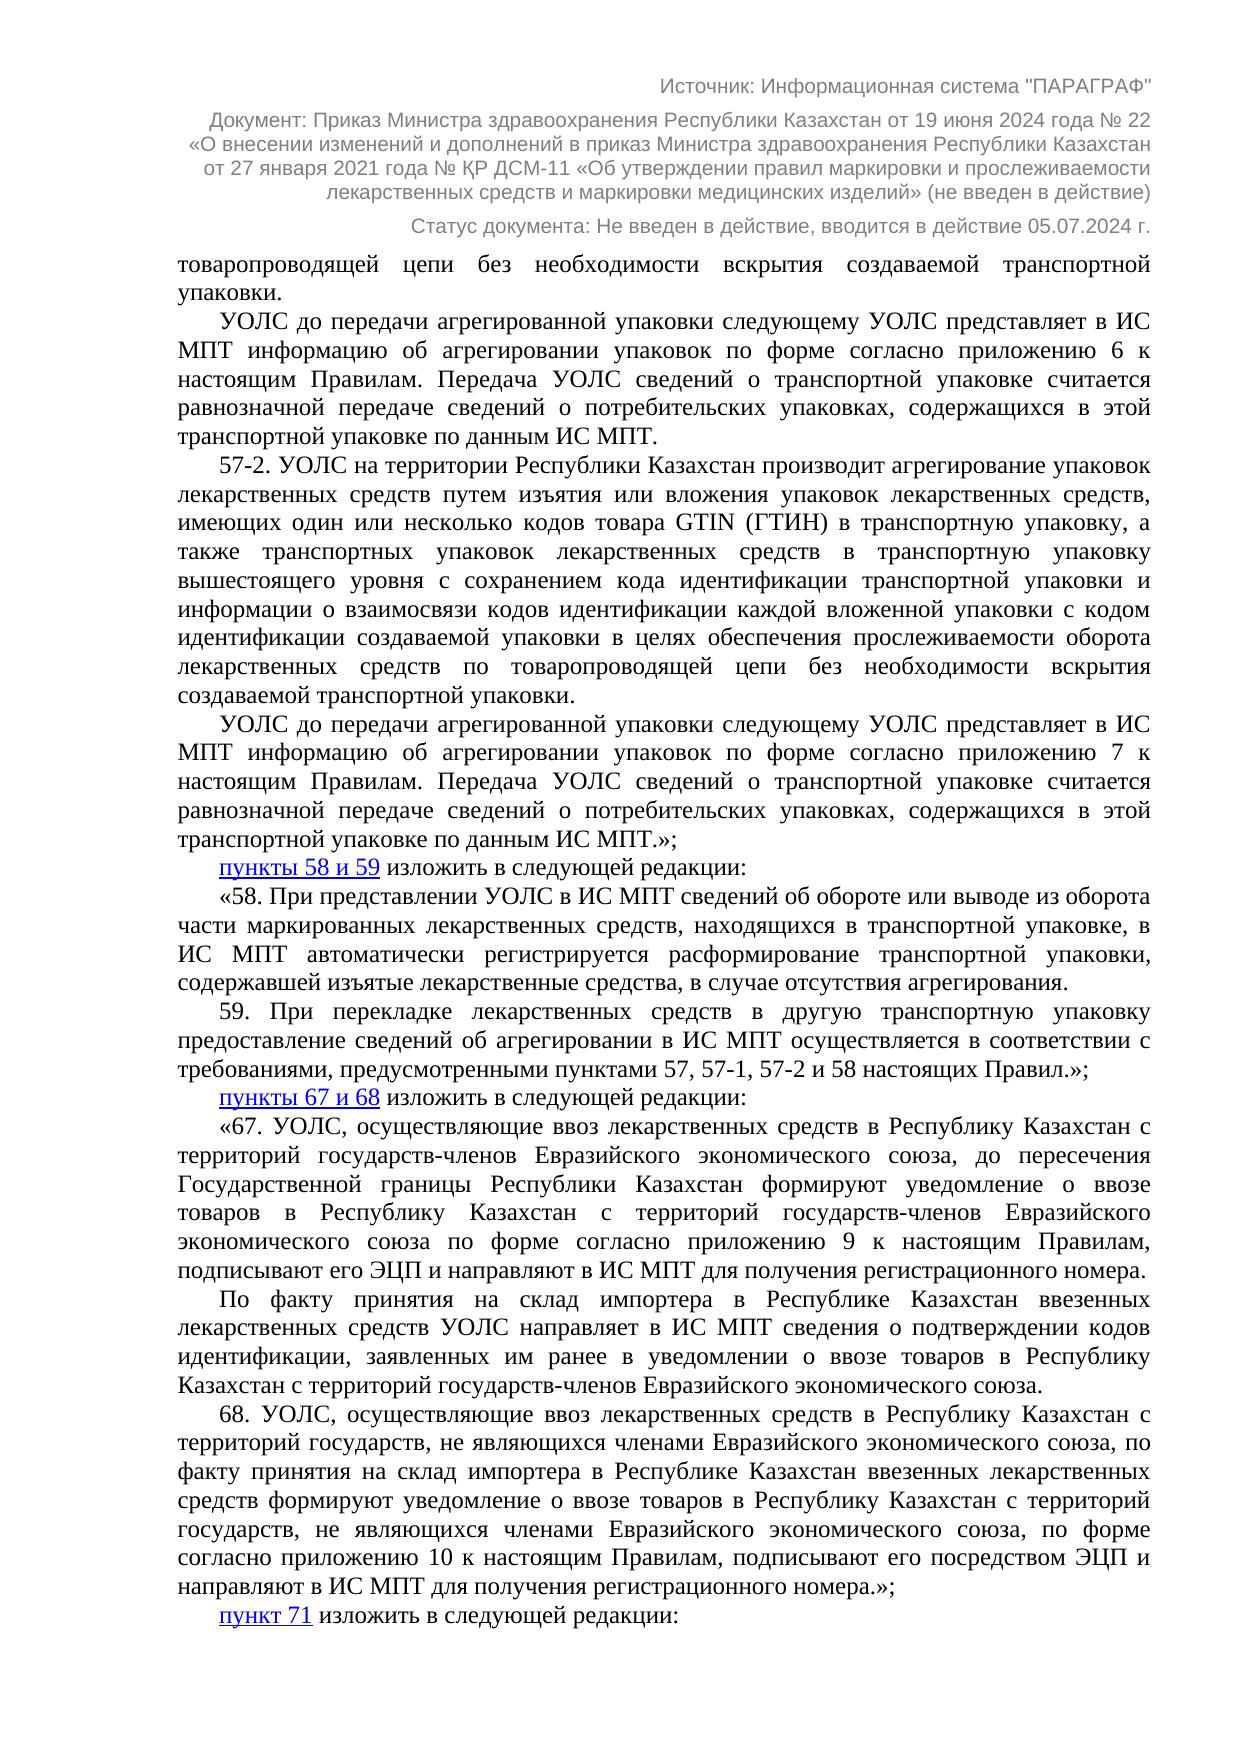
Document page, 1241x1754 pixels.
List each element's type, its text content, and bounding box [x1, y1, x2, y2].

text пункты 67 и 68 изложить в следующей редакции: [177, 1082, 1152, 1111]
text «67. УОЛС, осуществляющие ввоз лекарственных средств в Республику Казахстан с территорий государств-членов Евразийского экономического союза, до пересечения Государственной границы Республики Казахстан формируют уведомление о ввозе товаров в Республику Казахстан с территорий государств-членов Евразийского экономического союза по форме согласно приложению 9 к настоящим Правилам, подписывают его ЭЦП и направляют в ИС МПТ для получения регистрационного номера. [177, 1111, 1152, 1284]
text 57-2. УОЛС на территории Республики Казахстан производит агрегирование упаковок лекарственных средств путем изъятия или вложения упаковок лекарственных средств, имеющих один или несколько кодов товара GTIN (ГТИН) в транспортную упаковку, а также транспортных упаковок лекарственных средств в транспортную упаковку вышестоящего уровня с сохранением кода идентификации транспортной упаковки и информации о взаимосвязи кодов идентификации каждой вложенной упаковки с кодом идентификации создаваемой упаковки в целях обеспечения прослеживаемости оборота лекарственных средств по товаропроводящей цепи без необходимости вскрытия создаваемой транспортной упаковки. [177, 450, 1152, 709]
text пункты 58 и 59 изложить в следующей редакции: [177, 852, 1152, 881]
text По факту принятия на склад импортера в Республике Казахстан ввезенных лекарственных средств УОЛС направляет в ИС МПТ сведения о подтверждении кодов идентификации, заявленных им ранее в уведомлении о ввозе товаров в Республику Казахстан с территорий государств-членов Евразийского экономического союза. [177, 1284, 1152, 1399]
text 59. При перекладке лекарственных средств в другую транспортную упаковку предоставление сведений об агрегировании в ИС МПТ осуществляется в соответствии с требованиями, предусмотренными пунктами 57, 57-1, 57-2 и 58 настоящих Правил.»; [177, 996, 1152, 1082]
text УОЛС до передачи агрегированной упаковки следующему УОЛС представляет в ИС МПТ информацию об агрегировании упаковок по форме согласно приложению 6 к настоящим Правилам. Передача УОЛС сведений о транспортной упаковке считается равнозначной передаче сведений о потребительских упаковках, содержащихся в этой транспортной упаковке по данным ИС МПТ. [177, 306, 1152, 450]
text «58. При представлении УОЛС в ИС МПТ сведений об обороте или выводе из оборота части маркированных лекарственных средств, находящихся в транспортной упаковке, в ИС МПТ автоматически регистрируется расформирование транспортной упаковки, содержавшей изъятые лекарственные средства, в случае отсутствия агрегирования. [177, 881, 1152, 996]
text пункт 71 изложить в следующей редакции: [177, 1600, 1152, 1629]
text УОЛС до передачи агрегированной упаковки следующему УОЛС представляет в ИС МПТ информацию об агрегировании упаковок по форме согласно приложению 7 к настоящим Правилам. Передача УОЛС сведений о транспортной упаковке считается равнозначной передаче сведений о потребительских упаковках, содержащихся в этой транспортной упаковке по данным ИС МПТ.»; [177, 709, 1152, 852]
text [177, 249, 1152, 306]
text 68. УОЛС, осуществляющие ввоз лекарственных средств в Республику Казахстан с территорий государств, не являющихся членами Евразийского экономического союза, по факту принятия на склад импортера в Республике Казахстан ввезенных лекарственных средств формируют уведомление о ввозе товаров в Республику Казахстан с территорий государств, не являющихся членами Евразийского экономического союза, по форме согласно приложению 10 к настоящим Правилам, подписывают его посредством ЭЦП и направляют в ИС МПТ для получения регистрационного номера.»; [177, 1399, 1152, 1600]
